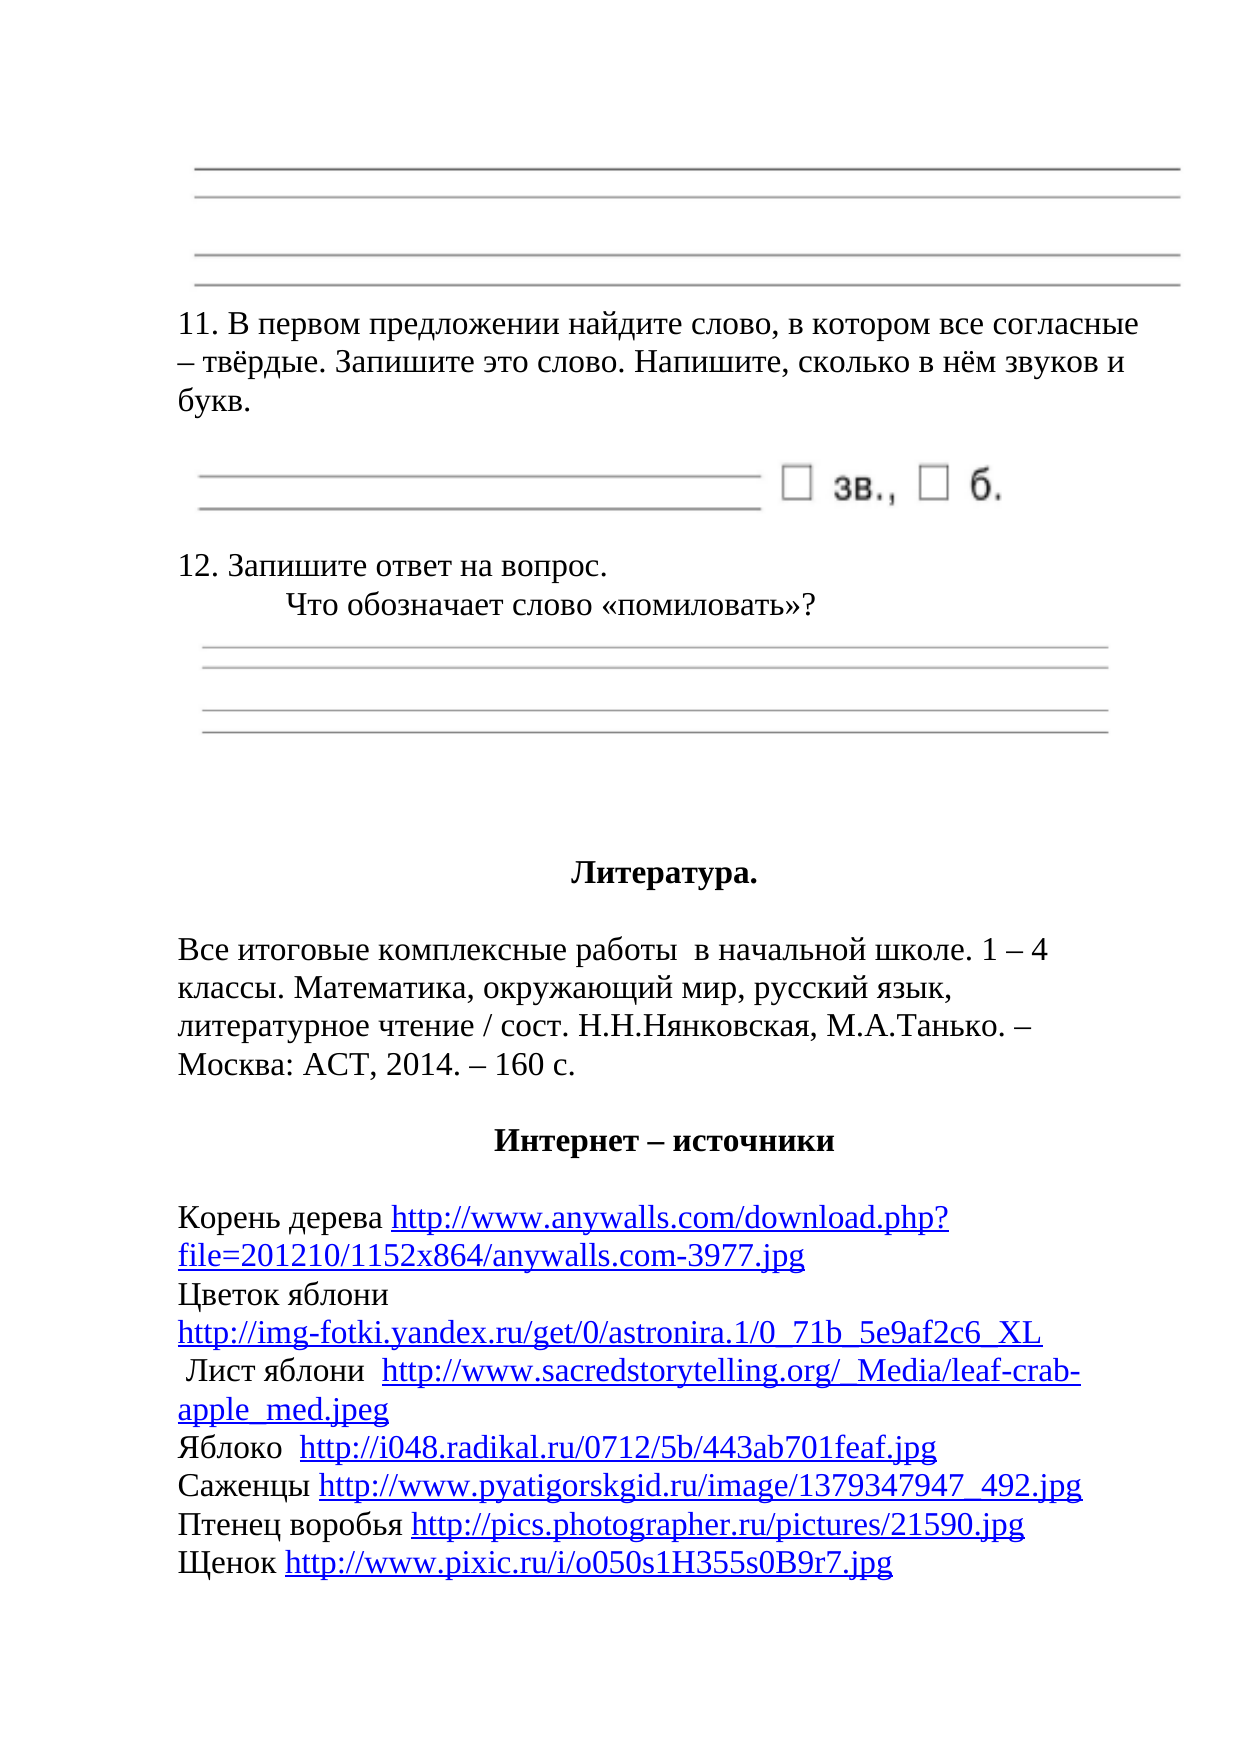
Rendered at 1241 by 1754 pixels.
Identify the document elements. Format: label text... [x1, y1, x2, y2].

picture [177, 456, 1042, 546]
picture [177, 156, 1195, 304]
text Корень дерева http://www.anywalls.com/download.php?file=201210/1152x864/anywalls.com-3977.jpg [177, 1197, 1152, 1274]
text Яблоко http://i048.radikal.ru/0712/5b/443ab701feaf.jpg [177, 1427, 1152, 1466]
text Все итоговые комплексные работы в начальной школе. 1 – 4 классы. Математика, окружающий мир, русский язык, литературное чтение / сост. Н.Н.Нянковская, М.А.Танько. – Москва: АСТ, 2014. – 160 с. [177, 929, 1152, 1082]
text Лист яблони http://www.sacredstorytelling.org/_Media/leaf-crab-apple_med.jpeg [177, 1351, 1152, 1427]
text Цветок яблони http://img-fotki.yandex.ru/get/0/astronira.1/0_71b_5e9af2c6_XL [177, 1274, 1152, 1351]
text Что обозначает слово «помиловать»? [177, 584, 1152, 622]
text Щенок http://www.pixic.ru/i/o050s1H355s0B9r7.jpg [177, 1542, 1152, 1581]
picture [177, 622, 1129, 776]
text Литература. [177, 852, 1152, 891]
text Птенец воробья http://pics.photographer.ru/pictures/21590.jpg [177, 1504, 1152, 1542]
text Интернет – источники [177, 1121, 1152, 1159]
text Саженцы http://www.pyatigorskgid.ru/image/1379347947_492.jpg [177, 1466, 1152, 1504]
text 12. Запишите ответ на вопрос. [177, 546, 1152, 584]
text 11. В первом предложении найдите слово, в котором все согласные – твёрдые. Запишите это слово. Напишите, сколько в нём звуков и букв. [177, 304, 1152, 418]
